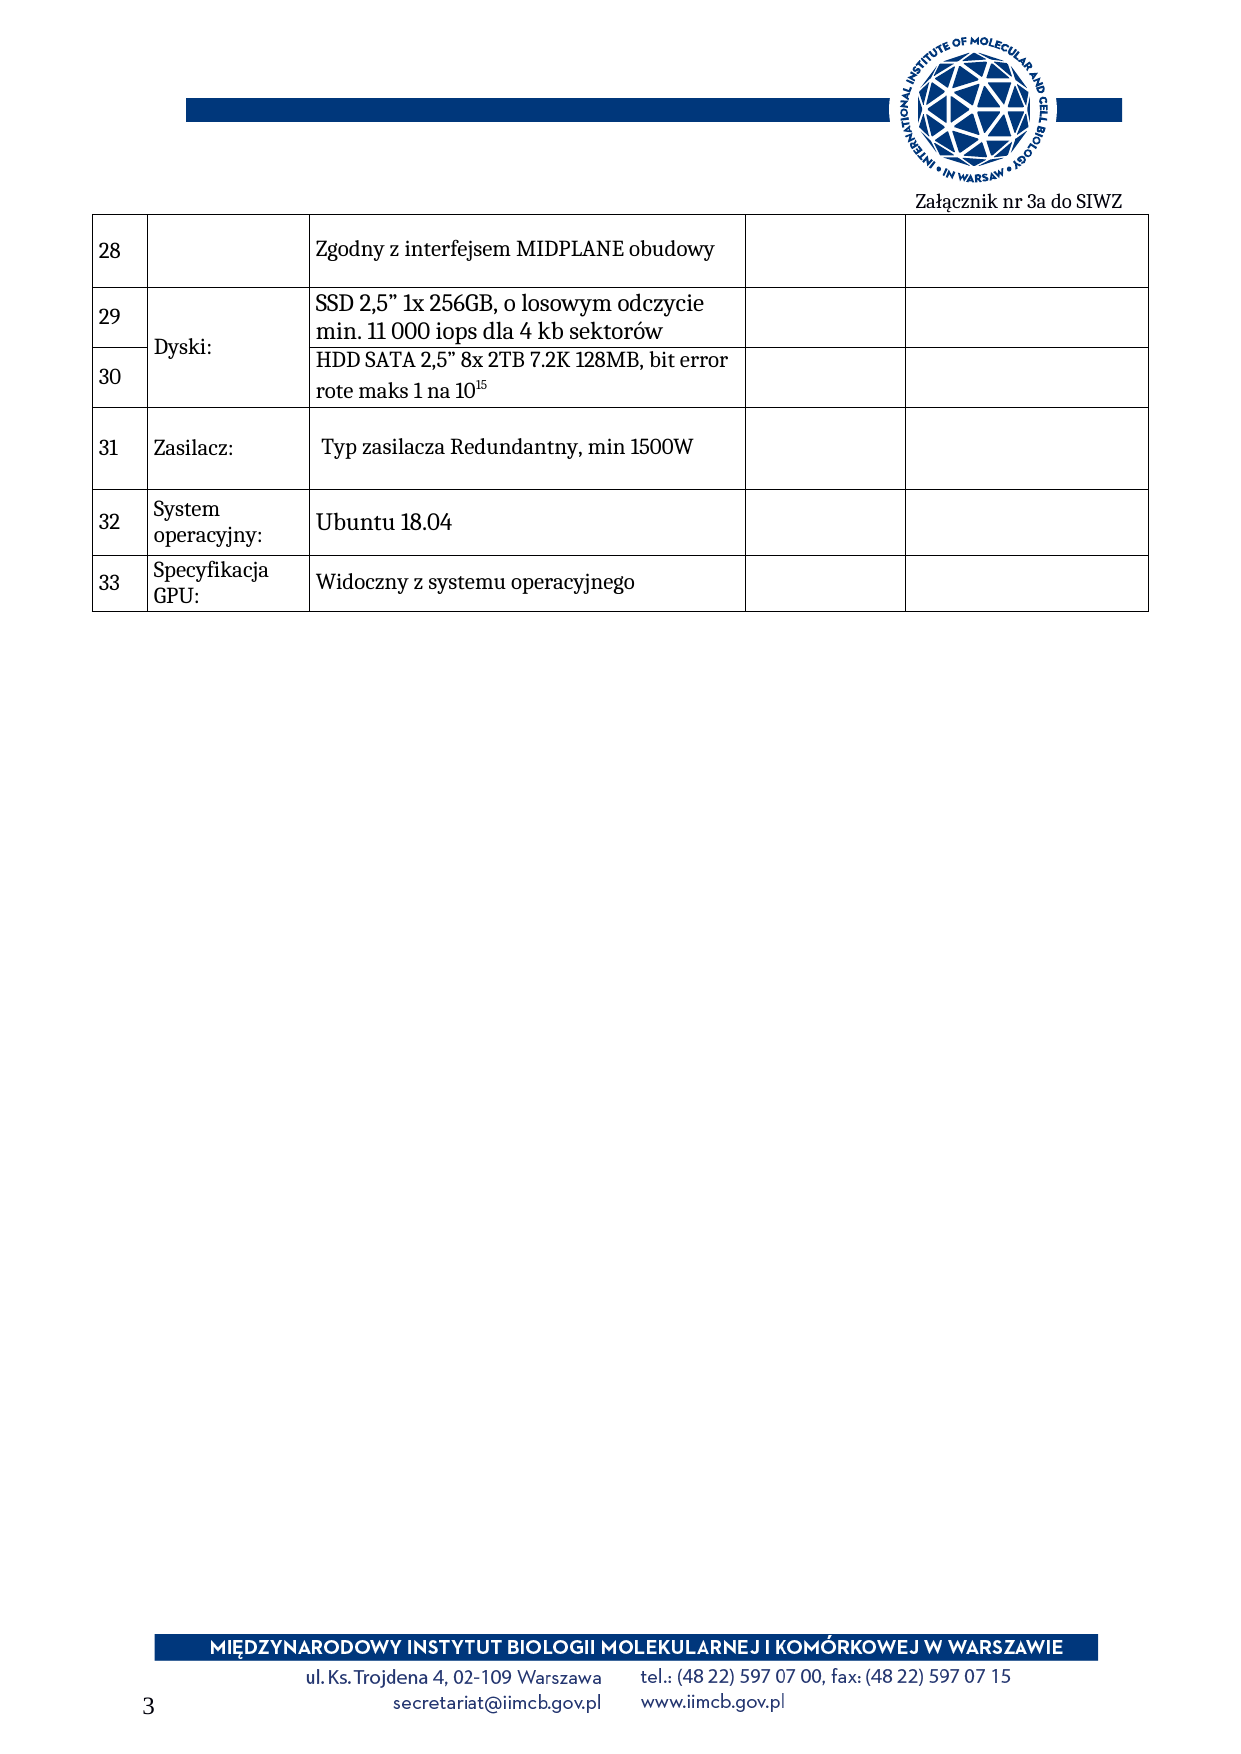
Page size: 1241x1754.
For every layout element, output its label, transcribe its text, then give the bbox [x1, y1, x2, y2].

table_cell Zgodny z interfejsem MIDPLANE obudowy [310, 215, 745, 287]
table_cell [906, 490, 1148, 555]
table_cell [746, 288, 905, 347]
table_cell Dyski: [148, 288, 309, 407]
table_cell [906, 556, 1148, 611]
table_cell [906, 408, 1148, 489]
table_cell [746, 215, 905, 287]
table_cell 30 [93, 348, 147, 407]
table_cell Typ zasilacza Redundantny, min 1500W [310, 408, 745, 489]
picture [154, 1634, 1099, 1715]
table_cell [906, 215, 1148, 287]
table_cell SSD 2,5” 1x 256GB, o losowym odczycie min. 11 000 iops dla 4 kb sektorów [310, 288, 745, 347]
table_cell 31 [93, 408, 147, 489]
table_cell System operacyjny: [148, 490, 309, 555]
table_cell 33 [93, 556, 147, 611]
table_cell Specyfikacja GPU: [148, 556, 309, 611]
table_cell [746, 408, 905, 489]
table_cell [906, 348, 1148, 407]
table_cell [746, 556, 905, 611]
table_cell Zasilacz: [148, 408, 309, 489]
table_cell 28 [93, 215, 147, 287]
table_cell [746, 490, 905, 555]
table_cell Ubuntu 18.04 [310, 490, 745, 555]
table_cell 29 [93, 288, 147, 347]
table_cell Widoczny z systemu operacyjnego [310, 556, 745, 611]
table_cell HDD SATA 2,5” 8x 2TB 7.2K 128MB, bit error rote maks 1 na 1015 [310, 348, 745, 407]
table_cell 32 [93, 490, 147, 555]
table_cell [746, 348, 905, 407]
table_cell [906, 288, 1148, 347]
